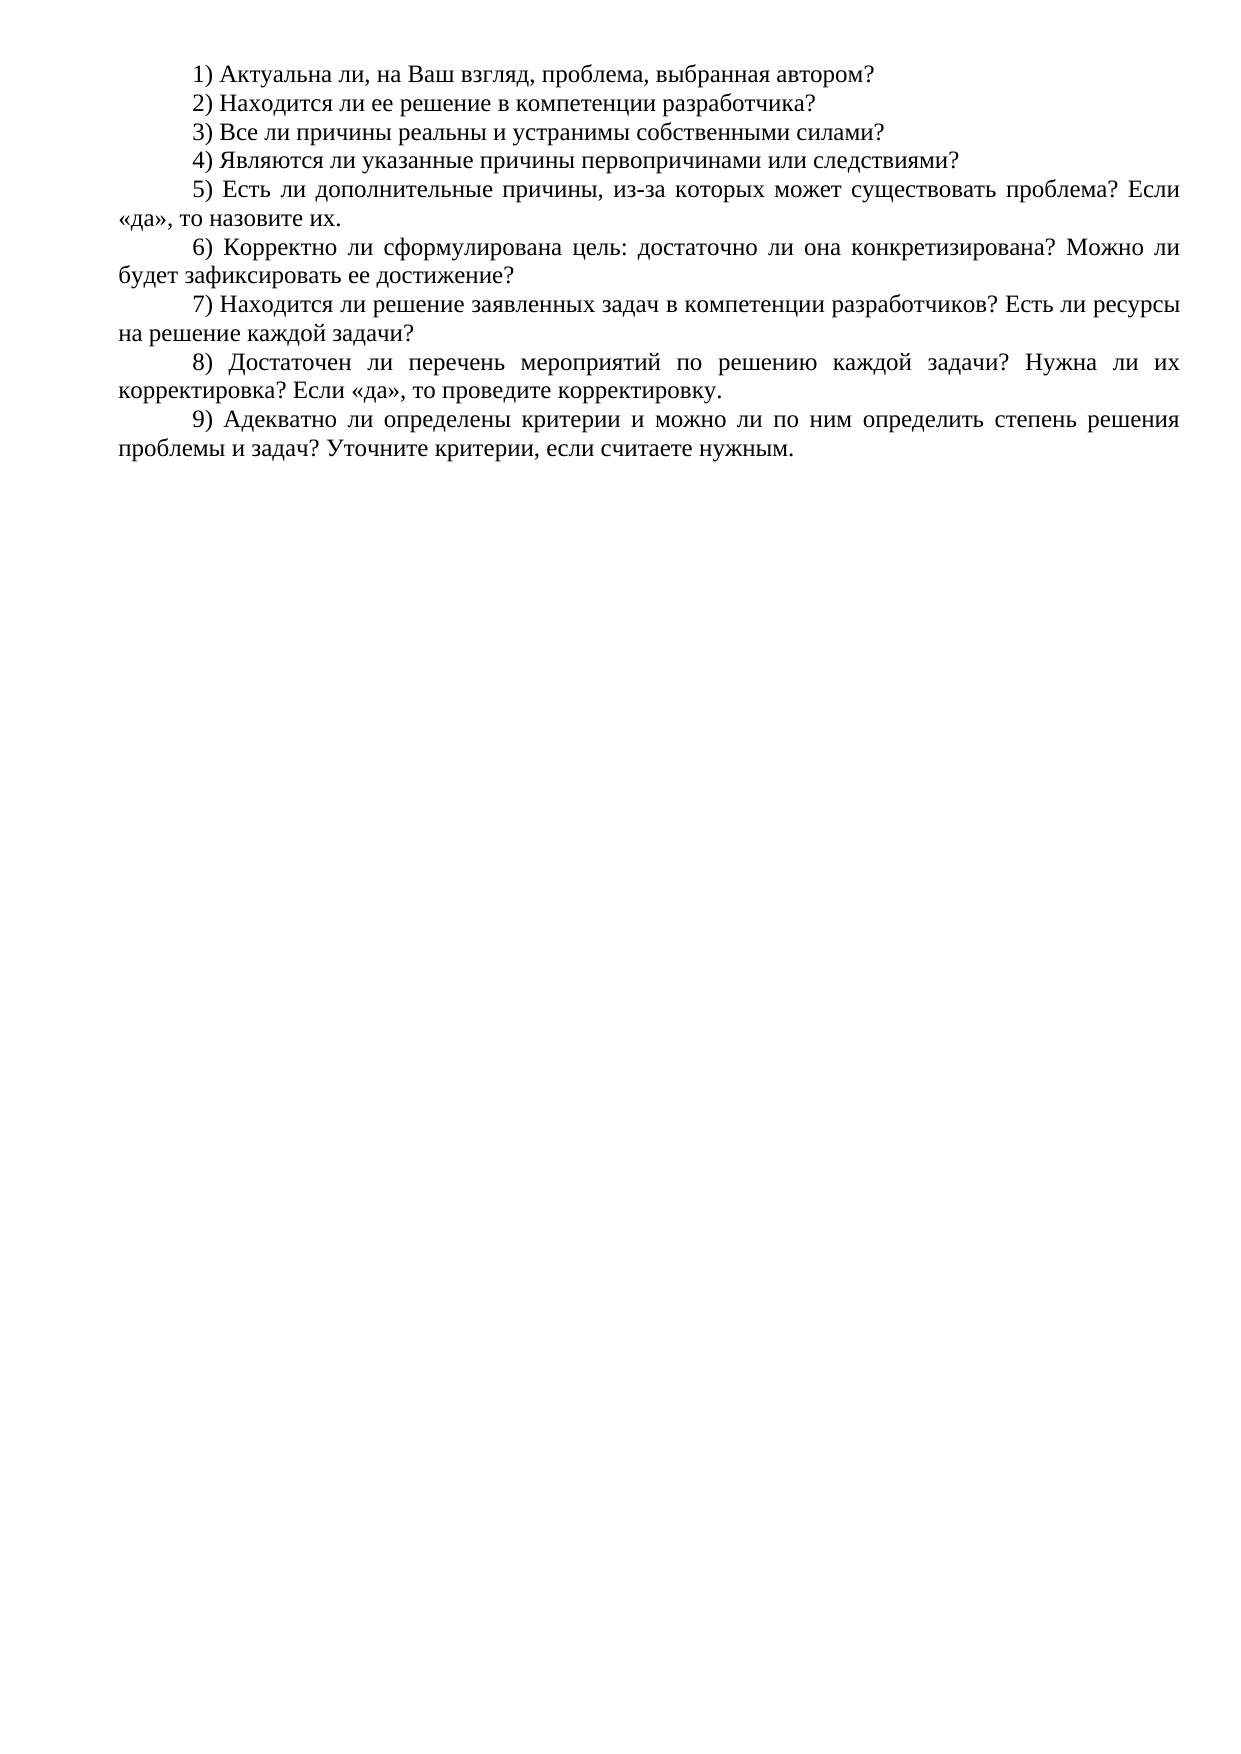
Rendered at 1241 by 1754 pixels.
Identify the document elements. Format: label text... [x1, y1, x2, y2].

text 2) Находится ли ее решение в компетенции разработчика? [118, 88, 1181, 117]
text 4) Являются ли указанные причины первопричинами или следствиями? [118, 145, 1181, 174]
text 6) Корректно ли сформулирована цель: достаточно ли она конкретизирована? Можно ли будет зафиксировать ее достижение? [118, 232, 1181, 289]
text 9) Адекватно ли определены критерии и можно ли по ним определить степень решения проблемы и задач? Уточните критерии, если считаете нужным. [118, 404, 1181, 462]
text 3) Все ли причины реальны и устранимы собственными силами? [118, 117, 1181, 145]
text 7) Находится ли решение заявленных задач в компетенции разработчиков? Есть ли ресурсы на решение каждой задачи? [118, 289, 1181, 347]
text 8) Достаточен ли перечень мероприятий по решению каждой задачи? Нужна ли их корректировка? Если «да», то проведите корректировку. [118, 347, 1181, 404]
text 1) Актуальна ли, на Ваш взгляд, проблема, выбранная автором? [118, 59, 1181, 88]
text 5) Есть ли дополнительные причины, из-за которых может существовать проблема? Если «да», то назовите их. [118, 174, 1181, 232]
